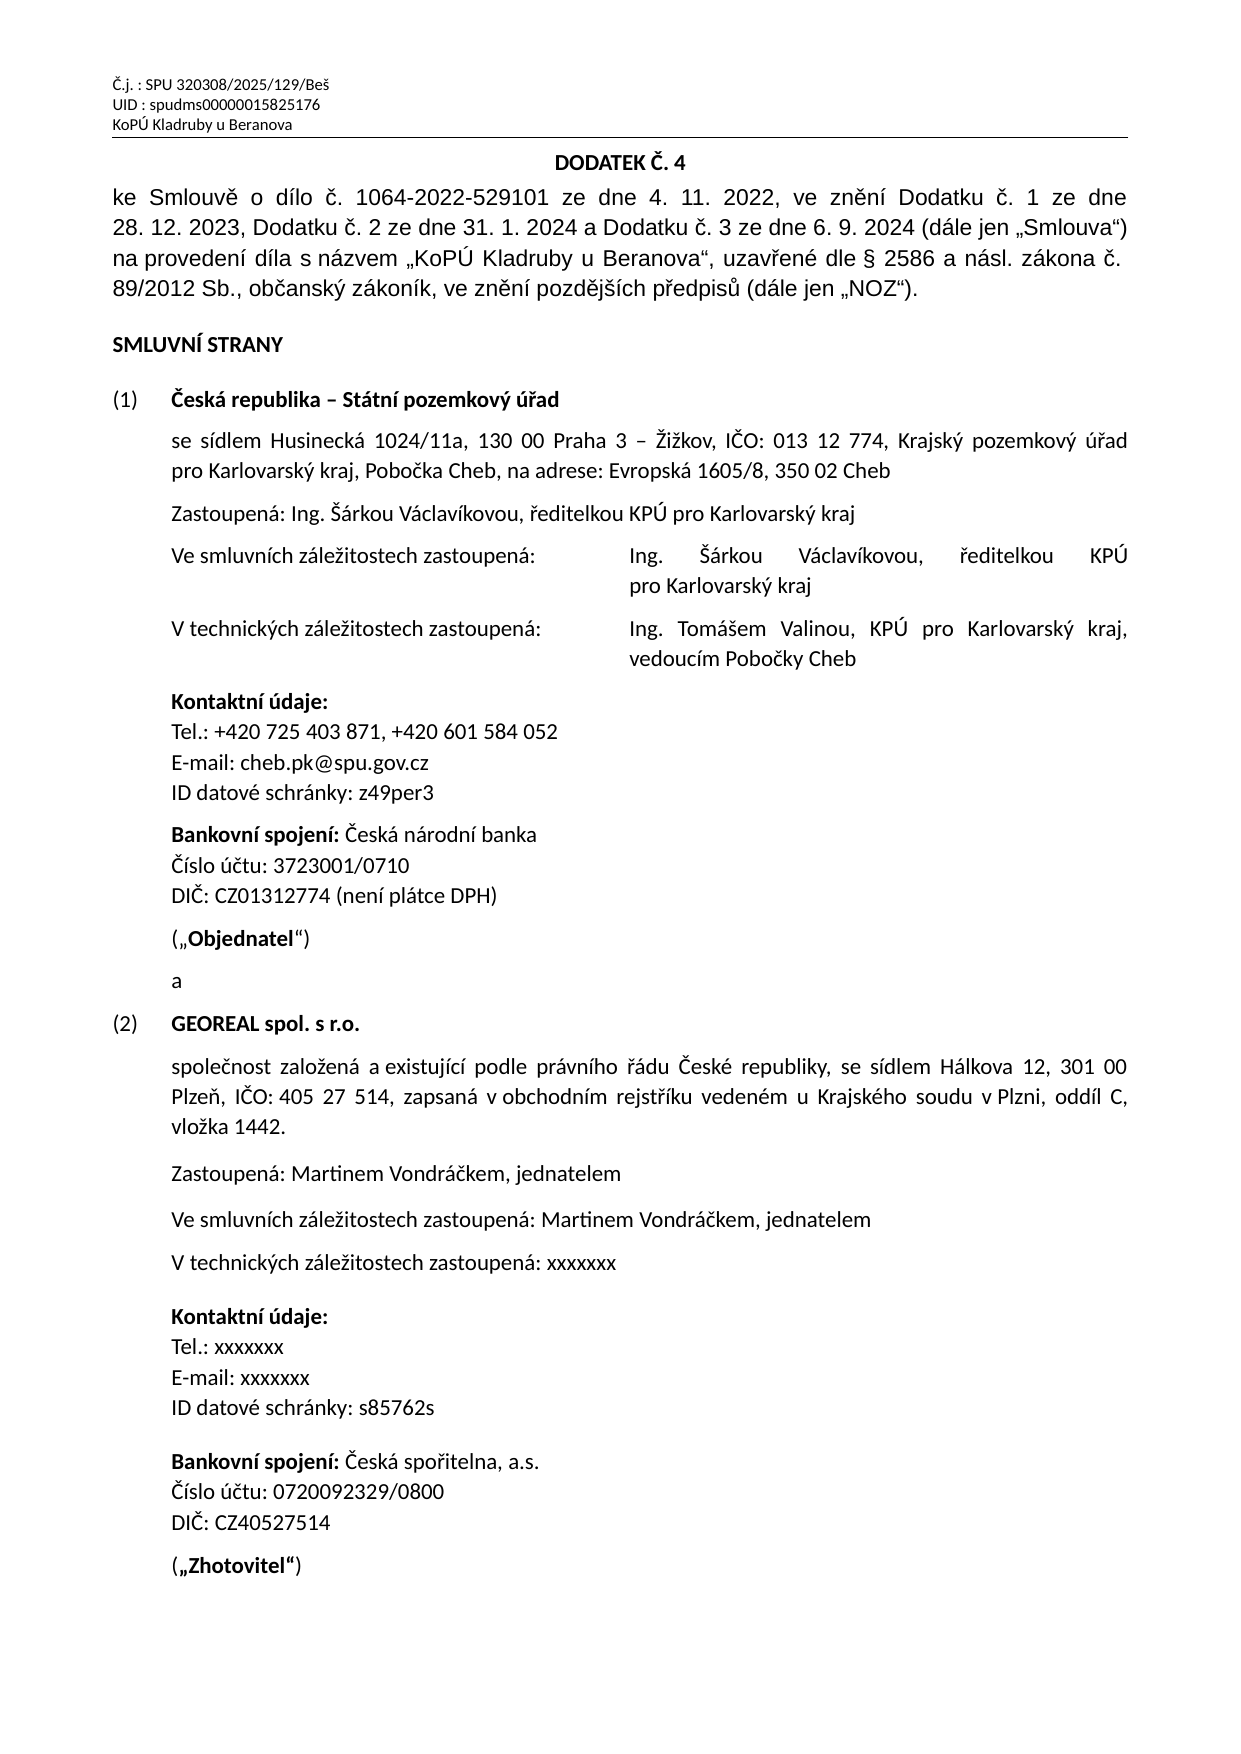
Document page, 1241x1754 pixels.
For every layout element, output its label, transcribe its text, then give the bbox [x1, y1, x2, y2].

text Ve smluvních záležitostech zastoupená: Martinem Vondráčkem, jednatelem [171, 1205, 1128, 1233]
text ID datové schránky: s85762s [171, 1393, 1128, 1421]
text DIČ: CZ01312774 (není plátce DPH) [171, 881, 1128, 909]
text E-mail: cheb.pk@spu.gov.cz [171, 748, 1128, 776]
text („Zhotovitel“) [171, 1551, 1128, 1579]
subtitle SMLUVNÍ STRANY [112, 330, 1128, 358]
text E-mail: xxxxxxx [171, 1363, 1128, 1391]
text Kontaktní údaje: [171, 687, 1128, 715]
list GEOREAL spol. s r.o. [112, 1009, 1128, 1037]
text Číslo účtu: 3723001/0710 [171, 851, 1128, 879]
text společnost založená a existující podle právního řádu České republiky, se sídlem Hálkova 12, 301 00 Plzeň, IČO: 405 27 514, zapsaná v obchodním rejstříku vedeném u Krajského soudu v Plzni, oddíl C, vložka 1442. [171, 1052, 1128, 1140]
title Dodatek č. 4 [112, 148, 1128, 176]
text V technických záležitostech zastoupená: Ing. Tomášem Valinou, KPÚ pro Karlovarský kraj, vedoucím Pobočky Cheb [171, 614, 1128, 672]
text ID datové schránky: z49per3 [171, 778, 1128, 806]
text Tel.: +420 725 403 871, +420 601 584 052 [171, 717, 1128, 745]
text Bankovní spojení: Česká národní banka [171, 821, 1128, 848]
text Číslo účtu: 0720092329/0800 [171, 1477, 1128, 1505]
text a [171, 966, 1128, 994]
text („Objednatel“) [171, 924, 1128, 952]
text Zastoupená: Martinem Vondráčkem, jednatelem [171, 1159, 1128, 1187]
text V technických záležitostech zastoupená: xxxxxxx [171, 1248, 1128, 1276]
text Kontaktní údaje: [171, 1302, 1128, 1330]
text ke Smlouvě o dílo č. 1064-2022-529101 ze dne 4. 11. 2022, ve znění Dodatku č. 1 ze dne 28. 12. 2023, Dodatku č. 2 ze dne 31. 1. 2024 a Dodatku č. 3 ze dne 6. 9. 2024 (dále jen „Smlouva“) na provedení díla s názvem „KoPÚ Kladruby u Beranova“, uzavřené dle § 2586 a násl. zákona č. 89/2012 Sb., občanský zákoník, ve znění pozdějších předpisů (dále jen „NOZ“). [112, 184, 1128, 301]
list Česká republika – Státní pozemkový úřad [112, 385, 1128, 413]
text Bankovní spojení: Česká spořitelna, a.s. [171, 1447, 1128, 1475]
text se sídlem Husinecká 1024/11a, 130 00 Praha 3 – Žižkov, IČO: 013 12 774, Krajský pozemkový úřad pro Karlovarský kraj, Pobočka Cheb, na adrese: Evropská 1605/8, 350 02 Cheb [171, 426, 1128, 484]
text Ve smluvních záležitostech zastoupená: Ing. Šárkou Václavíkovou, ředitelkou KPÚ pro Karlovarský kraj [171, 541, 1128, 599]
text DIČ: CZ40527514 [171, 1508, 980, 1536]
text Zastoupená: Ing. Šárkou Václavíkovou, ředitelkou KPÚ pro Karlovarský kraj [171, 499, 1128, 527]
text Tel.: xxxxxxx [171, 1332, 1128, 1360]
